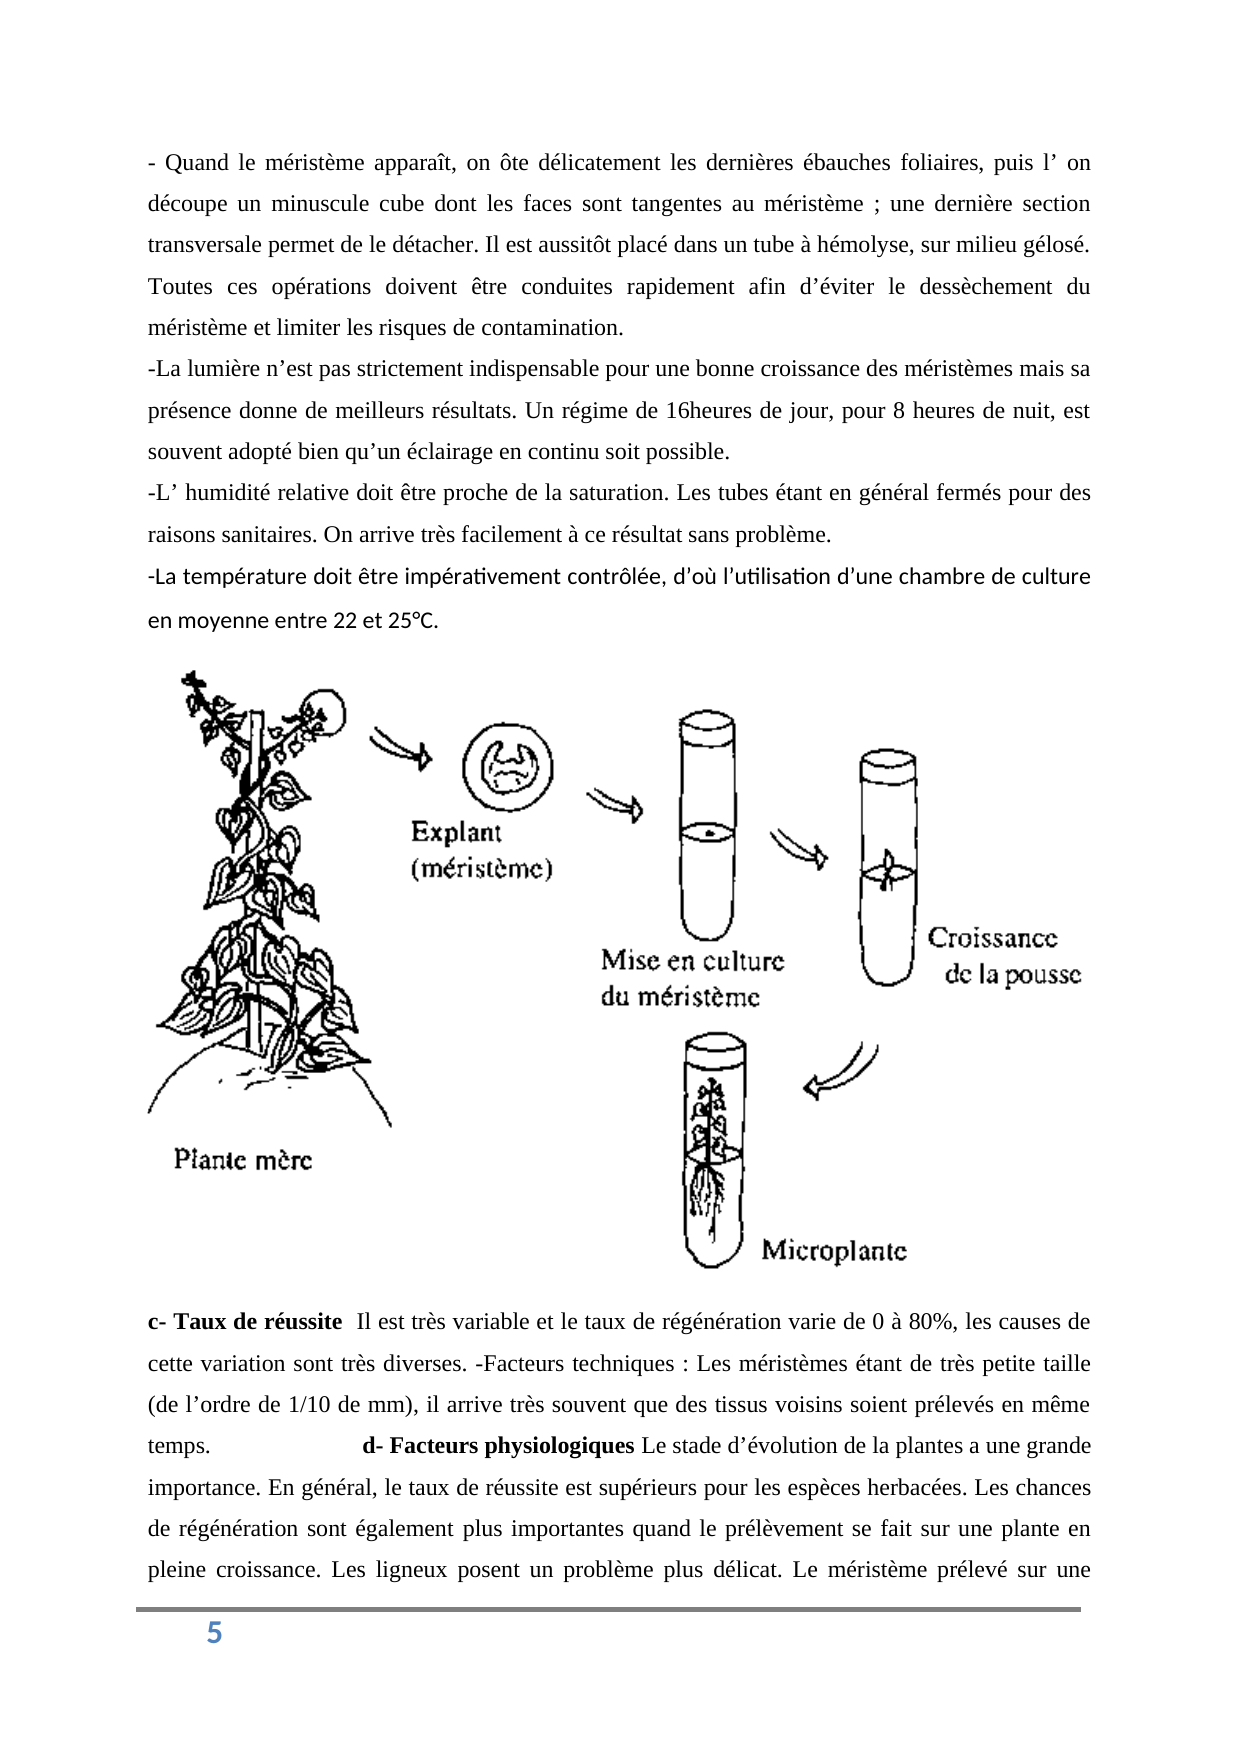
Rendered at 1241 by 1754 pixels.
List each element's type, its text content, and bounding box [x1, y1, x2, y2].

text - Quand le méristème apparaît, on ôte délicatement les dernières ébauches foliaires, puis l’ on découpe un minuscule cube dont les faces sont tangentes au méristème ; une dernière section transversale permet de le détacher. Il est aussitôt placé dans un tube à hémolyse, sur milieu gélosé. Toutes ces opérations doivent être conduites rapidement afin d’éviter le dessèchement du méristème et limiter les risques de contamination. [148, 148, 1093, 341]
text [148, 1307, 1093, 1583]
text -La lumière n’est pas strictement indispensable pour une bonne croissance des méristèmes mais sa présence donne de meilleurs résultats. Un régime de 16heures de jour, pour 8 heures de nuit, est souvent adopté bien qu’un éclairage en continu soit possible. [148, 354, 1093, 465]
text -La température doit être impérativement contrôlée, d’où l’utilisation d’une chambre de culture en moyenne entre 22 et 25°C. [148, 561, 1093, 634]
text -L’ humidité relative doit être proche de la saturation. Les tubes étant en général fermés pour des raisons sanitaires. On arrive très facilement à ce résultat sans problème. [148, 478, 1093, 547]
